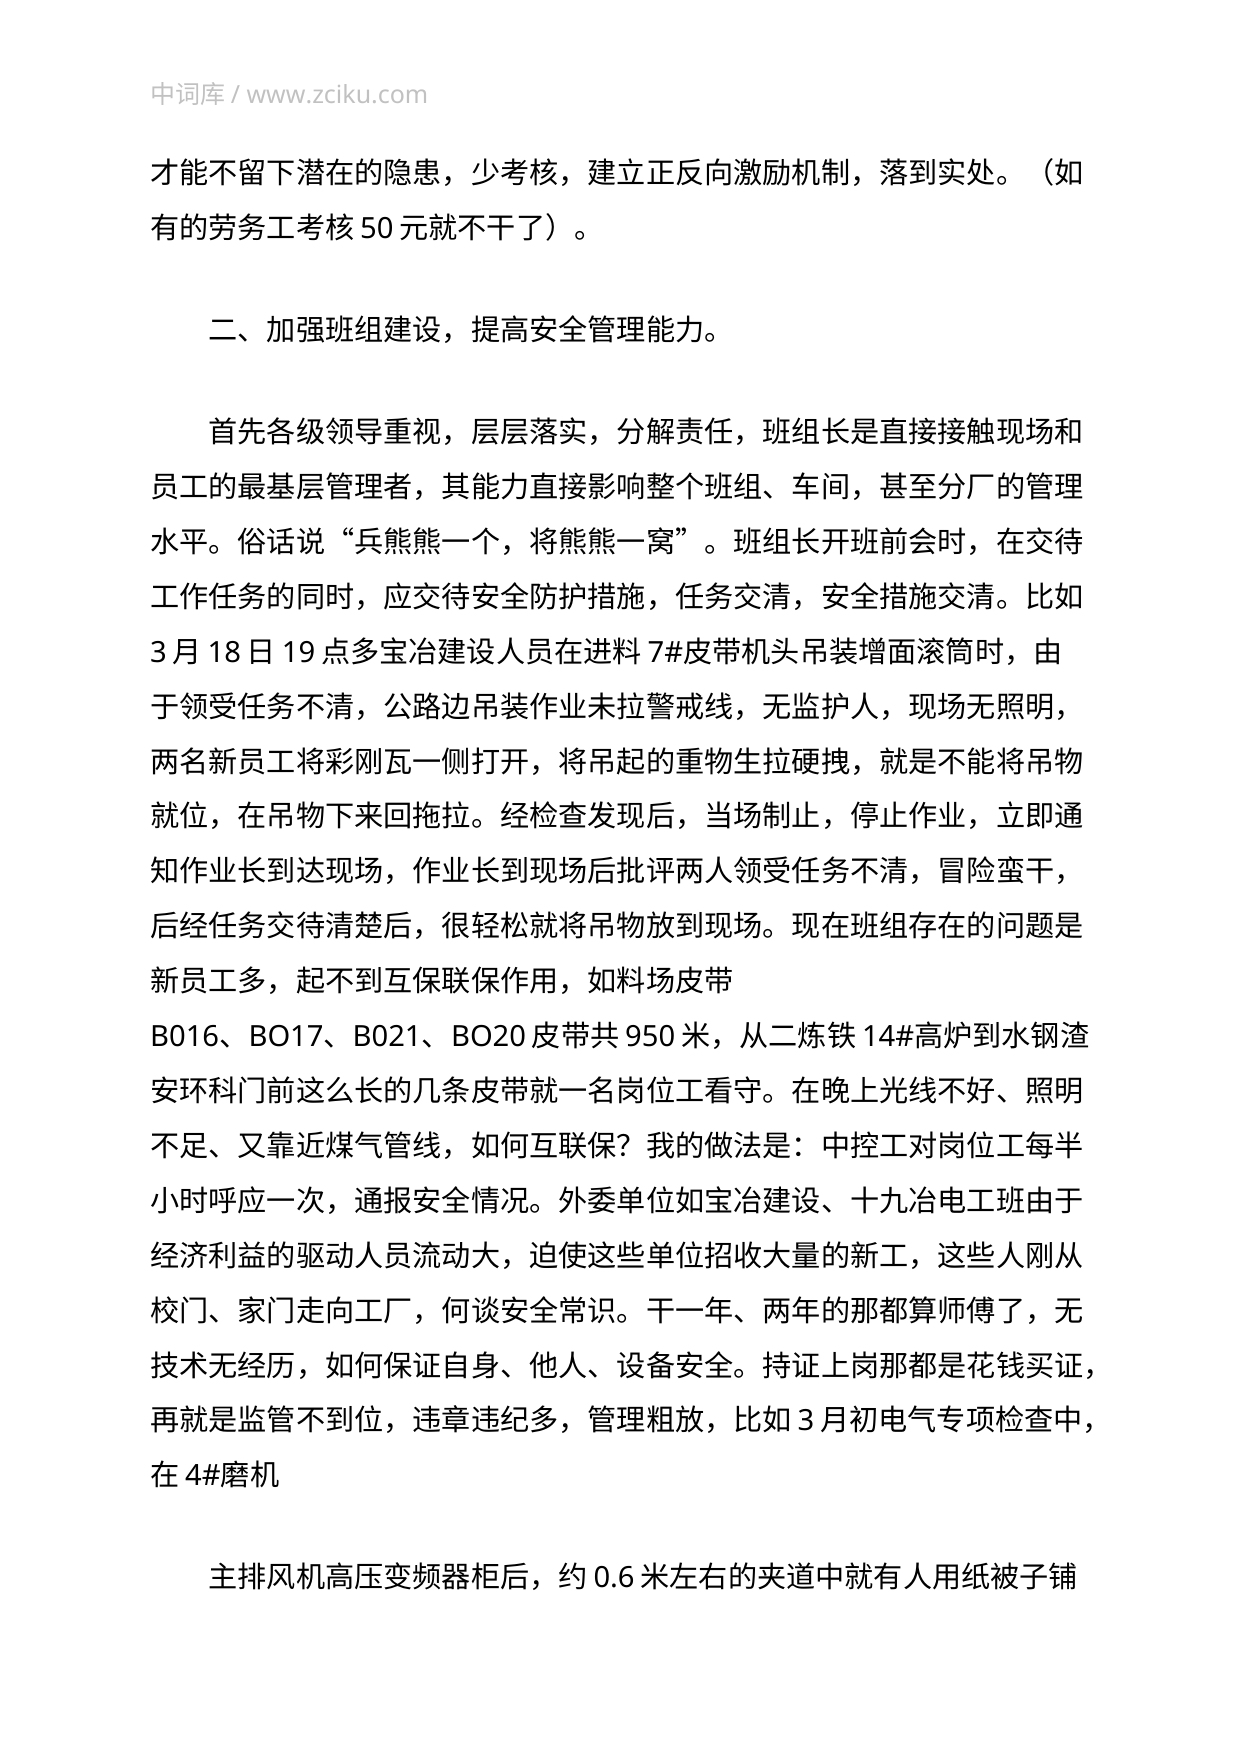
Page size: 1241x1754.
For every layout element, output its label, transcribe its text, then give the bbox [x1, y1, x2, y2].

text 首先各级领导重视，层层落实，分解责任，班组长是直接接触现场和员工的最基层管理者，其能力直接影响整个班组、车间，甚至分厂的管理水平。俗话说“兵熊熊一个，将熊熊一窝”。班组长开班前会时，在交待工作任务的同时，应交待安全防护措施，任务交清，安全措施交清。比如3月18日19点多宝冶建设人员在进料7#皮带机头吊装增面滚筒时，由于领受任务不清，公路边吊装作业未拉警戒线，无监护人，现场无照明，两名新员工将彩刚瓦一侧打开，将吊起的重物生拉硬拽，就是不能将吊物就位，在吊物下来回拖拉。经检查发现后，当场制止，停止作业，立即通知作业长到达现场，作业长到现场后批评两人领受任务不清，冒险蛮干，后经任务交待清楚后，很轻松就将吊物放到现场。现在班组存在的问题是新员工多，起不到互保联保作用，如料场皮带B016、BO17、B021、BO20皮带共950米，从二炼铁14#高炉到水钢渣安环科门前这么长的几条皮带就一名岗位工看守。在晚上光线不好、照明不足、又靠近煤气管线，如何互联保？我的做法是：中控工对岗位工每半小时呼应一次，通报安全情况。外委单位如宝冶建设、十九冶电工班由于经济利益的驱动人员流动大，迫使这些单位招收大量的新工，这些人刚从校门、家门走向工厂，何谈安全常识。干一年、两年的那都算师傅了，无技术无经历，如何保证自身、他人、设备安全。持证上岗那都是花钱买证，再就是监管不到位，违章违纪多，管理粗放，比如3月初电气专项检查中，在4#磨机 [150, 409, 1090, 1494]
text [150, 150, 1090, 247]
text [150, 1554, 1090, 1596]
text 二、加强班组建设，提高安全管理能力。 [150, 307, 1090, 349]
